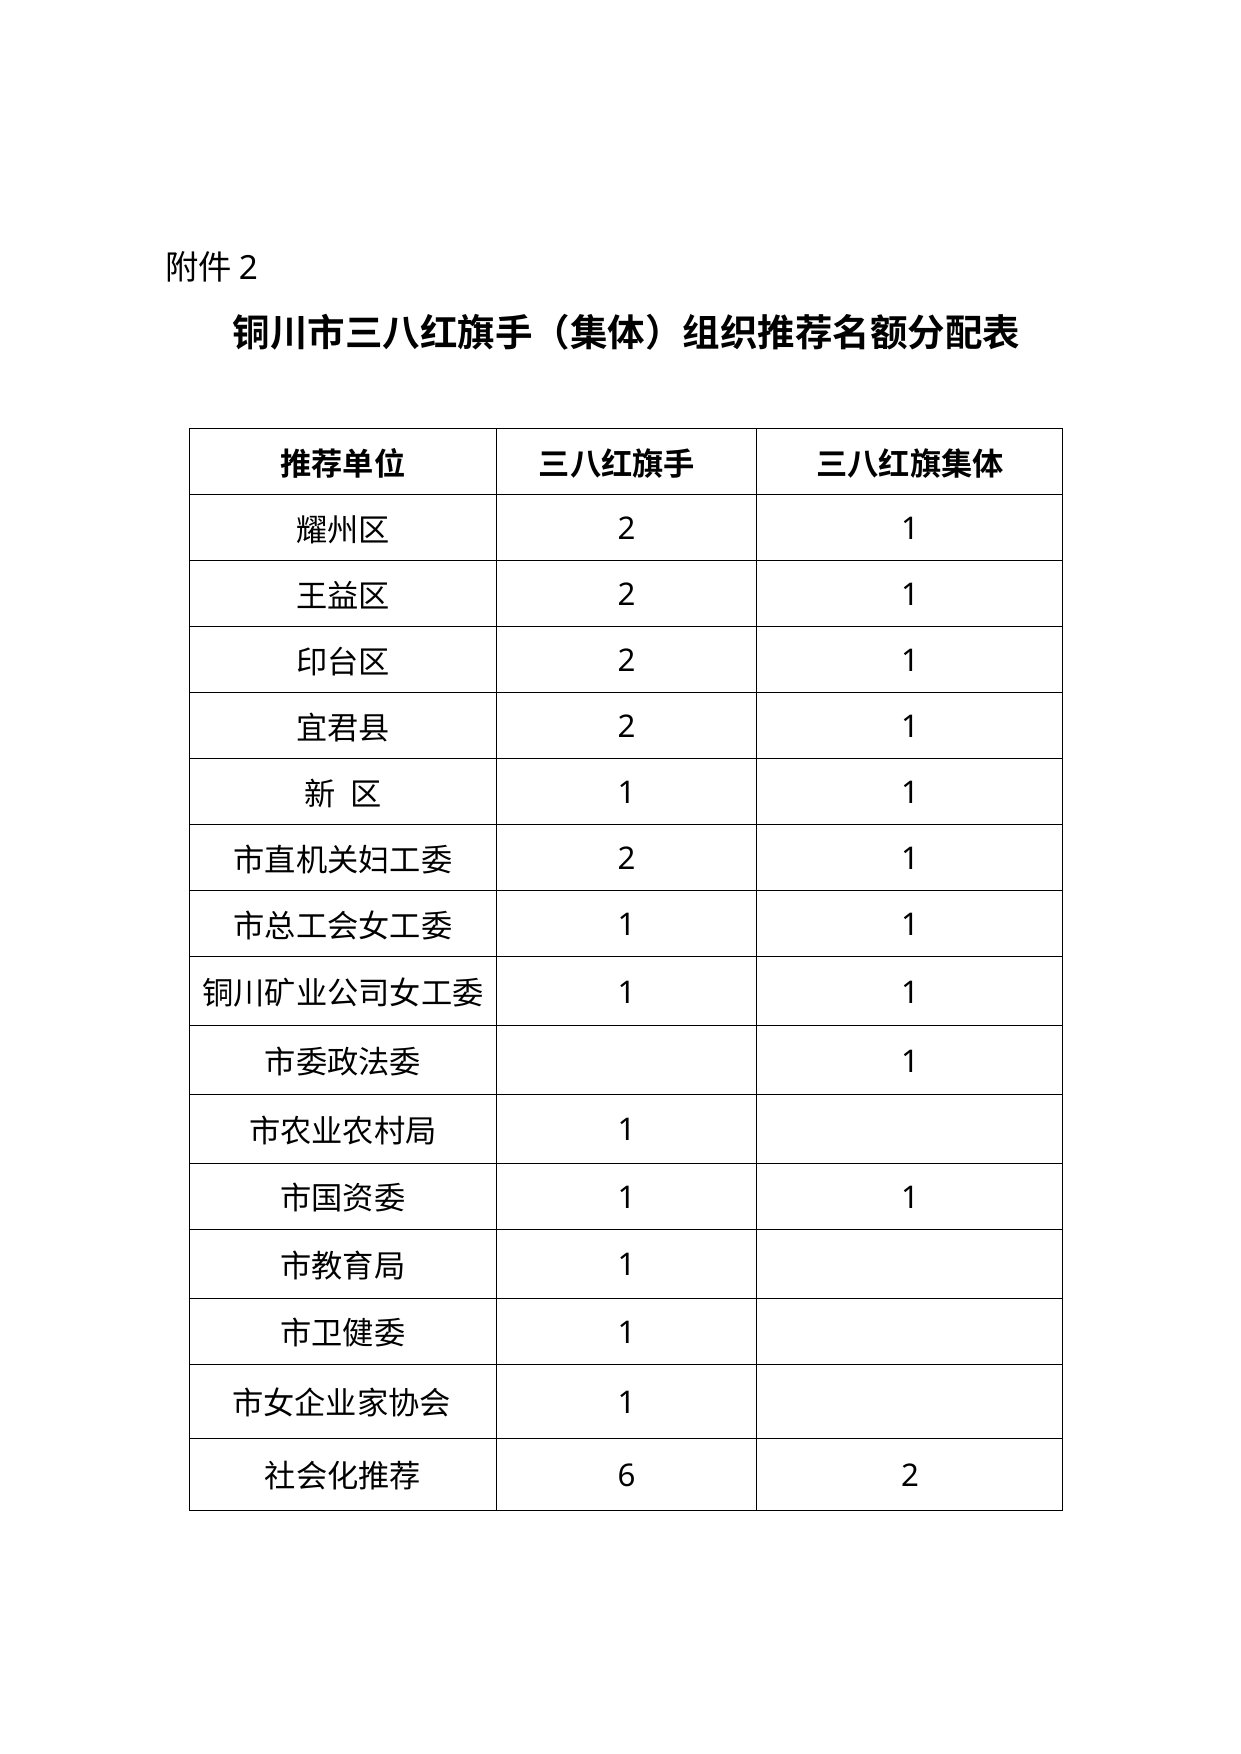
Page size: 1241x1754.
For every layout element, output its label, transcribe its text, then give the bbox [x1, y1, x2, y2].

table_cell 1 [757, 957, 1062, 1025]
table_cell 1 [757, 495, 1062, 560]
table_cell 2 [757, 1439, 1062, 1510]
table_cell 1 [497, 891, 756, 956]
table_cell 市国资委 [190, 1164, 496, 1228]
table_cell 2 [497, 825, 756, 890]
table_cell 新 区 [190, 759, 496, 824]
table_cell 1 [757, 1164, 1062, 1228]
table_cell 2 [497, 495, 756, 560]
table_cell 1 [497, 759, 756, 824]
table_header 三八红旗集体 [757, 429, 1062, 494]
table_header 三八红旗手 [497, 429, 756, 494]
table_cell 市委政法委 [190, 1026, 496, 1094]
table_cell 1 [757, 561, 1062, 626]
text 铜川市三八红旗手（集体）组织推荐名额分配表 [165, 298, 1087, 363]
table_cell 2 [497, 561, 756, 626]
table_cell 1 [497, 1164, 756, 1228]
table_cell [757, 1365, 1062, 1437]
table_cell 1 [757, 825, 1062, 890]
table_cell 王益区 [190, 561, 496, 626]
table_cell [497, 1026, 756, 1094]
text 附件2 [165, 233, 1087, 298]
table_cell 1 [757, 627, 1062, 692]
table_cell 1 [497, 1299, 756, 1363]
table_cell 1 [757, 891, 1062, 956]
table_cell 印台区 [190, 627, 496, 692]
table_cell [757, 1299, 1062, 1363]
table_cell 市农业农村局 [190, 1095, 496, 1162]
table_cell [757, 1230, 1062, 1297]
table_cell 1 [497, 1230, 756, 1297]
table_cell 宜君县 [190, 693, 496, 758]
table_cell 社会化推荐 [190, 1439, 496, 1510]
table_cell [757, 1095, 1062, 1162]
table_cell 市总工会女工委 [190, 891, 496, 956]
table_cell 2 [497, 693, 756, 758]
table_cell 1 [757, 1026, 1062, 1094]
table_header 推荐单位 [190, 429, 496, 494]
table_cell 市教育局 [190, 1230, 496, 1297]
table_cell 6 [497, 1439, 756, 1510]
table_cell 2 [497, 627, 756, 692]
table_cell 1 [497, 1365, 756, 1437]
table_cell 1 [757, 759, 1062, 824]
table_cell 1 [497, 957, 756, 1025]
table_cell 市直机关妇工委 [190, 825, 496, 890]
table_cell 市卫健委 [190, 1299, 496, 1363]
table_cell 1 [497, 1095, 756, 1162]
table_cell 耀州区 [190, 495, 496, 560]
table_cell 铜川矿业公司女工委 [190, 957, 496, 1025]
table_cell 市女企业家协会 [190, 1365, 496, 1437]
table_cell 1 [757, 693, 1062, 758]
